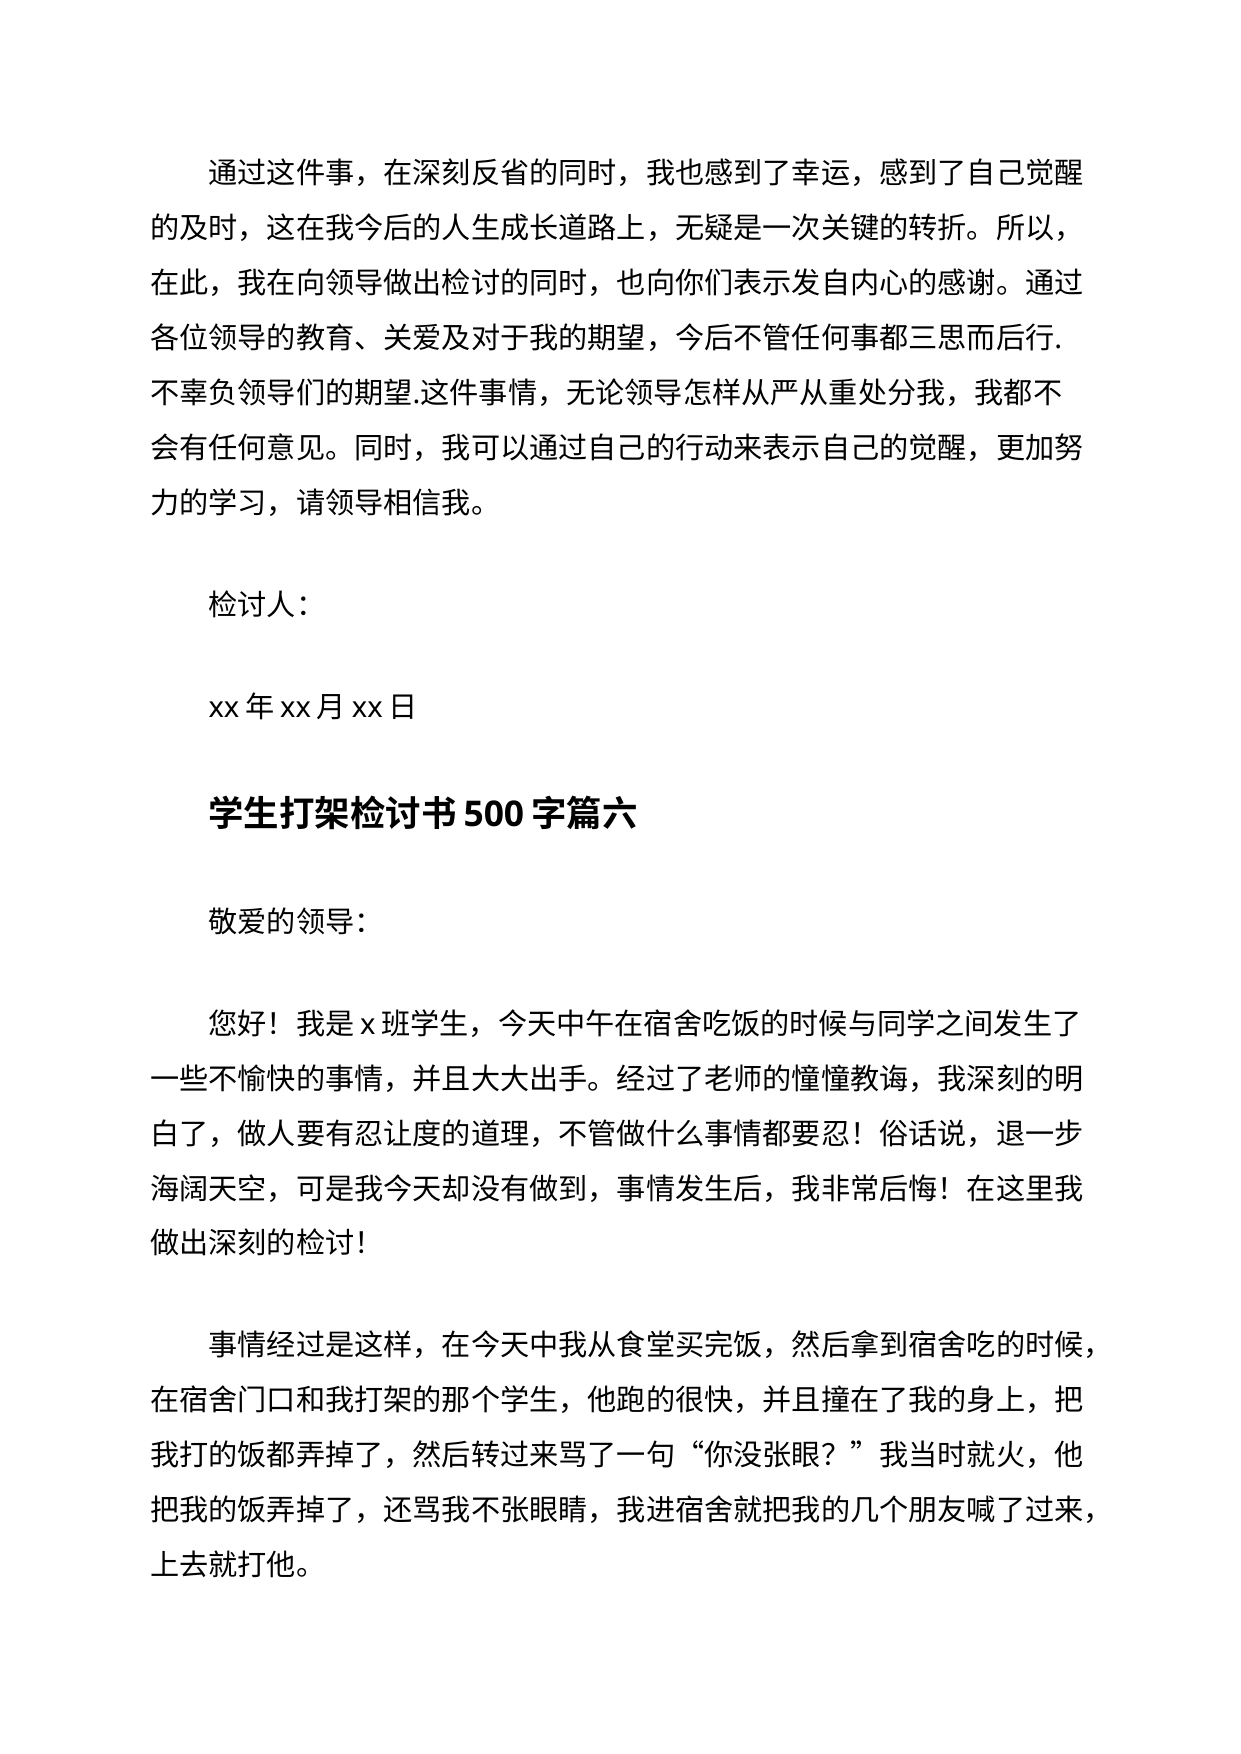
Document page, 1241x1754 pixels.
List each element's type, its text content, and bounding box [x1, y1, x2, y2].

text 您好！我是x班学生，今天中午在宿舍吃饭的时候与同学之间发生了一些不愉快的事情，并且大大出手。经过了老师的憧憧教诲，我深刻的明白了，做人要有忍让度的道理，不管做什么事情都要忍！俗话说，退一步海阔天空，可是我今天却没有做到，事情发生后，我非常后悔！在这里我做出深刻的检讨！ [150, 1000, 1090, 1262]
text 敬爱的领导： [150, 899, 1090, 941]
text 检讨人： [150, 581, 1090, 624]
text xx年xx月xx日 [150, 683, 1090, 726]
text 学生打架检讨书500字篇六 [150, 785, 1090, 836]
text 通过这件事，在深刻反省的同时，我也感到了幸运，感到了自己觉醒的及时，这在我今后的人生成长道路上，无疑是一次关键的转折。所以，在此，我在向领导做出检讨的同时，也向你们表示发自内心的感谢。通过各位领导的教育、关爱及对于我的期望，今后不管任何事都三思而后行.不辜负领导们的期望.这件事情，无论领导怎样从严从重处分我，我都不会有任何意见。同时，我可以通过自己的行动来表示自己的觉醒，更加努力的学习，请领导相信我。 [150, 150, 1090, 522]
text 事情经过是这样，在今天中我从食堂买完饭，然后拿到宿舍吃的时候，在宿舍门口和我打架的那个学生，他跑的很快，并且撞在了我的身上，把我打的饭都弄掉了，然后转过来骂了一句“你没张眼？”我当时就火，他把我的饭弄掉了，还骂我不张眼睛，我进宿舍就把我的几个朋友喊了过来，上去就打他。 [150, 1322, 1090, 1584]
